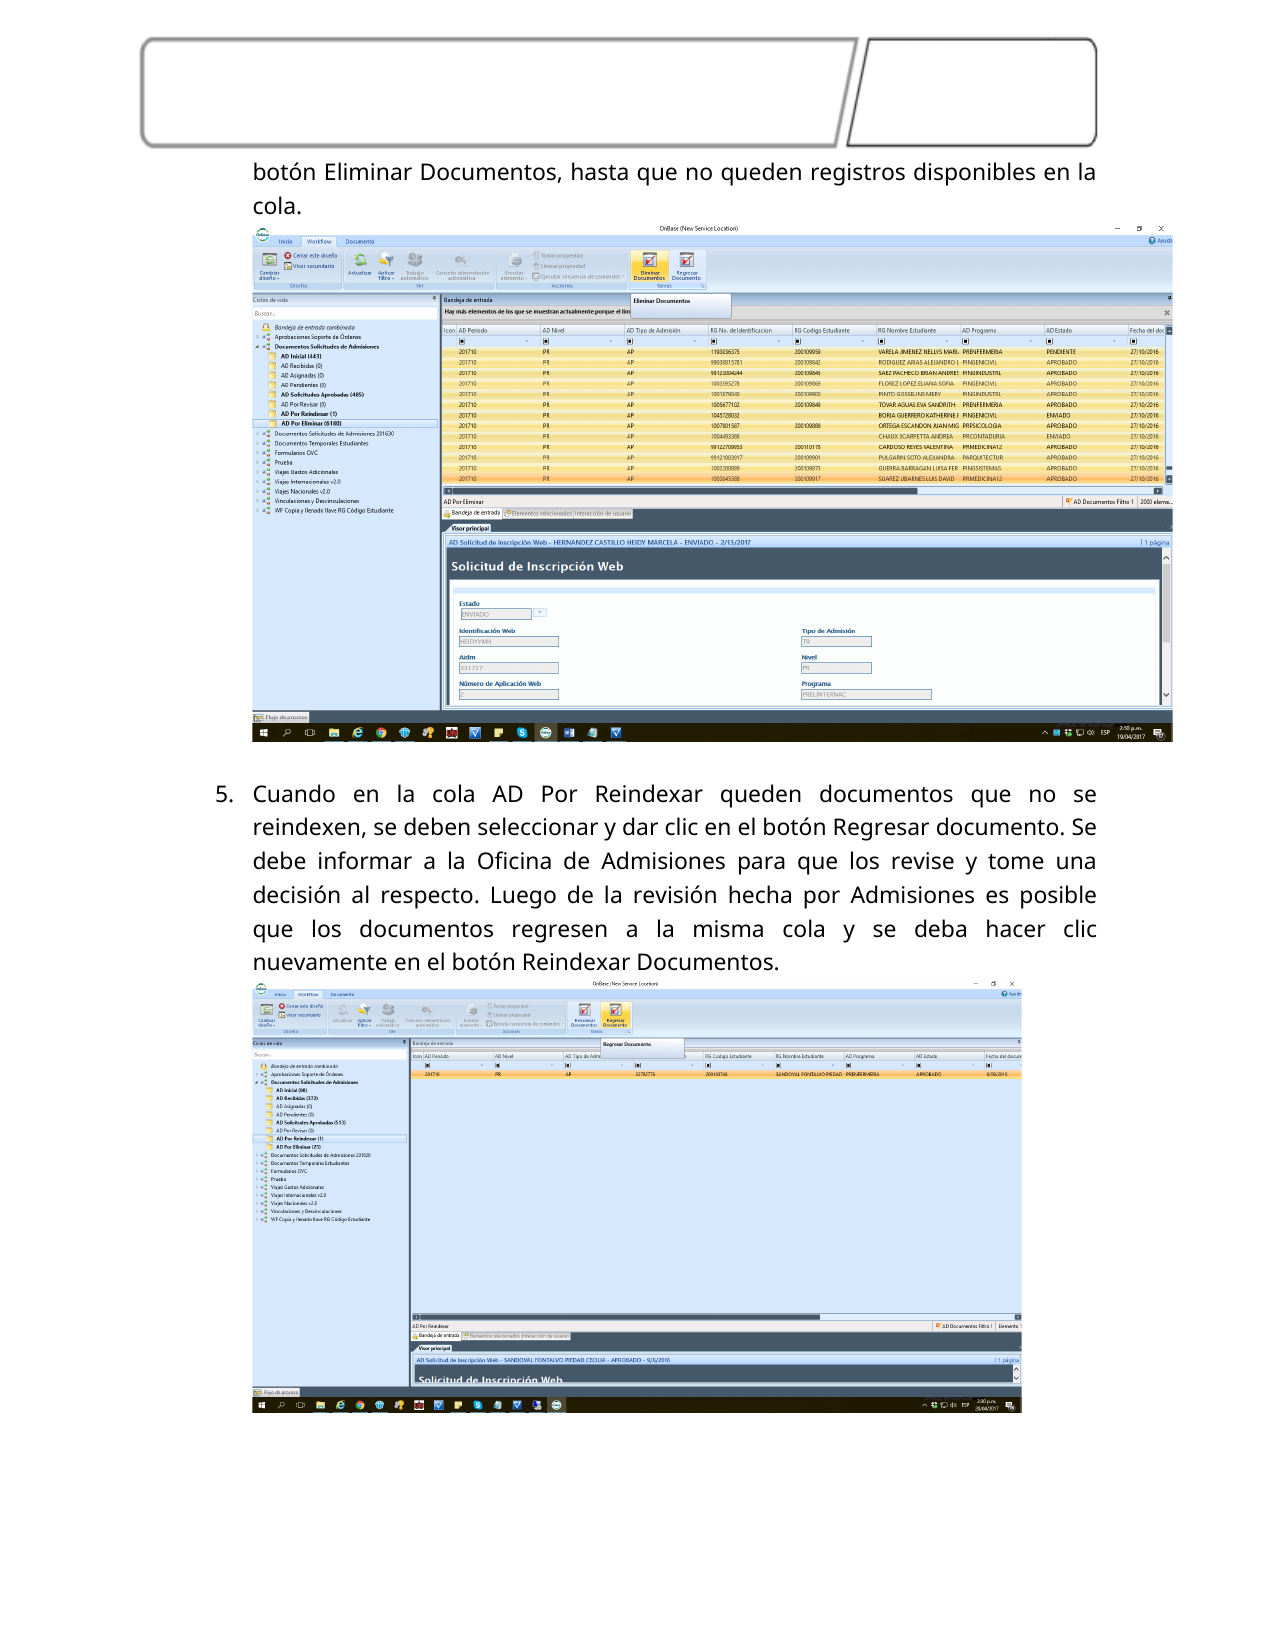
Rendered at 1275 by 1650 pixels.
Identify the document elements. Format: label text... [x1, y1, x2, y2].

list Cuando en la cola AD Por Reindexar queden documentos que no se reindexen, se deben seleccionar y dar clic en el botón Regresar documento. Se debe informar a la Oficina de Admisiones para que los revise y tome una decisión al respecto. Luego de la revisión hecha por Admisiones es posible que los documentos regresen a la misma cola y se deba hacer clic nuevamente en el botón Reindexar Documentos. [215, 777, 1098, 977]
picture [137, 34, 1102, 154]
picture [252, 223, 1173, 742]
picture [252, 980, 1022, 1413]
